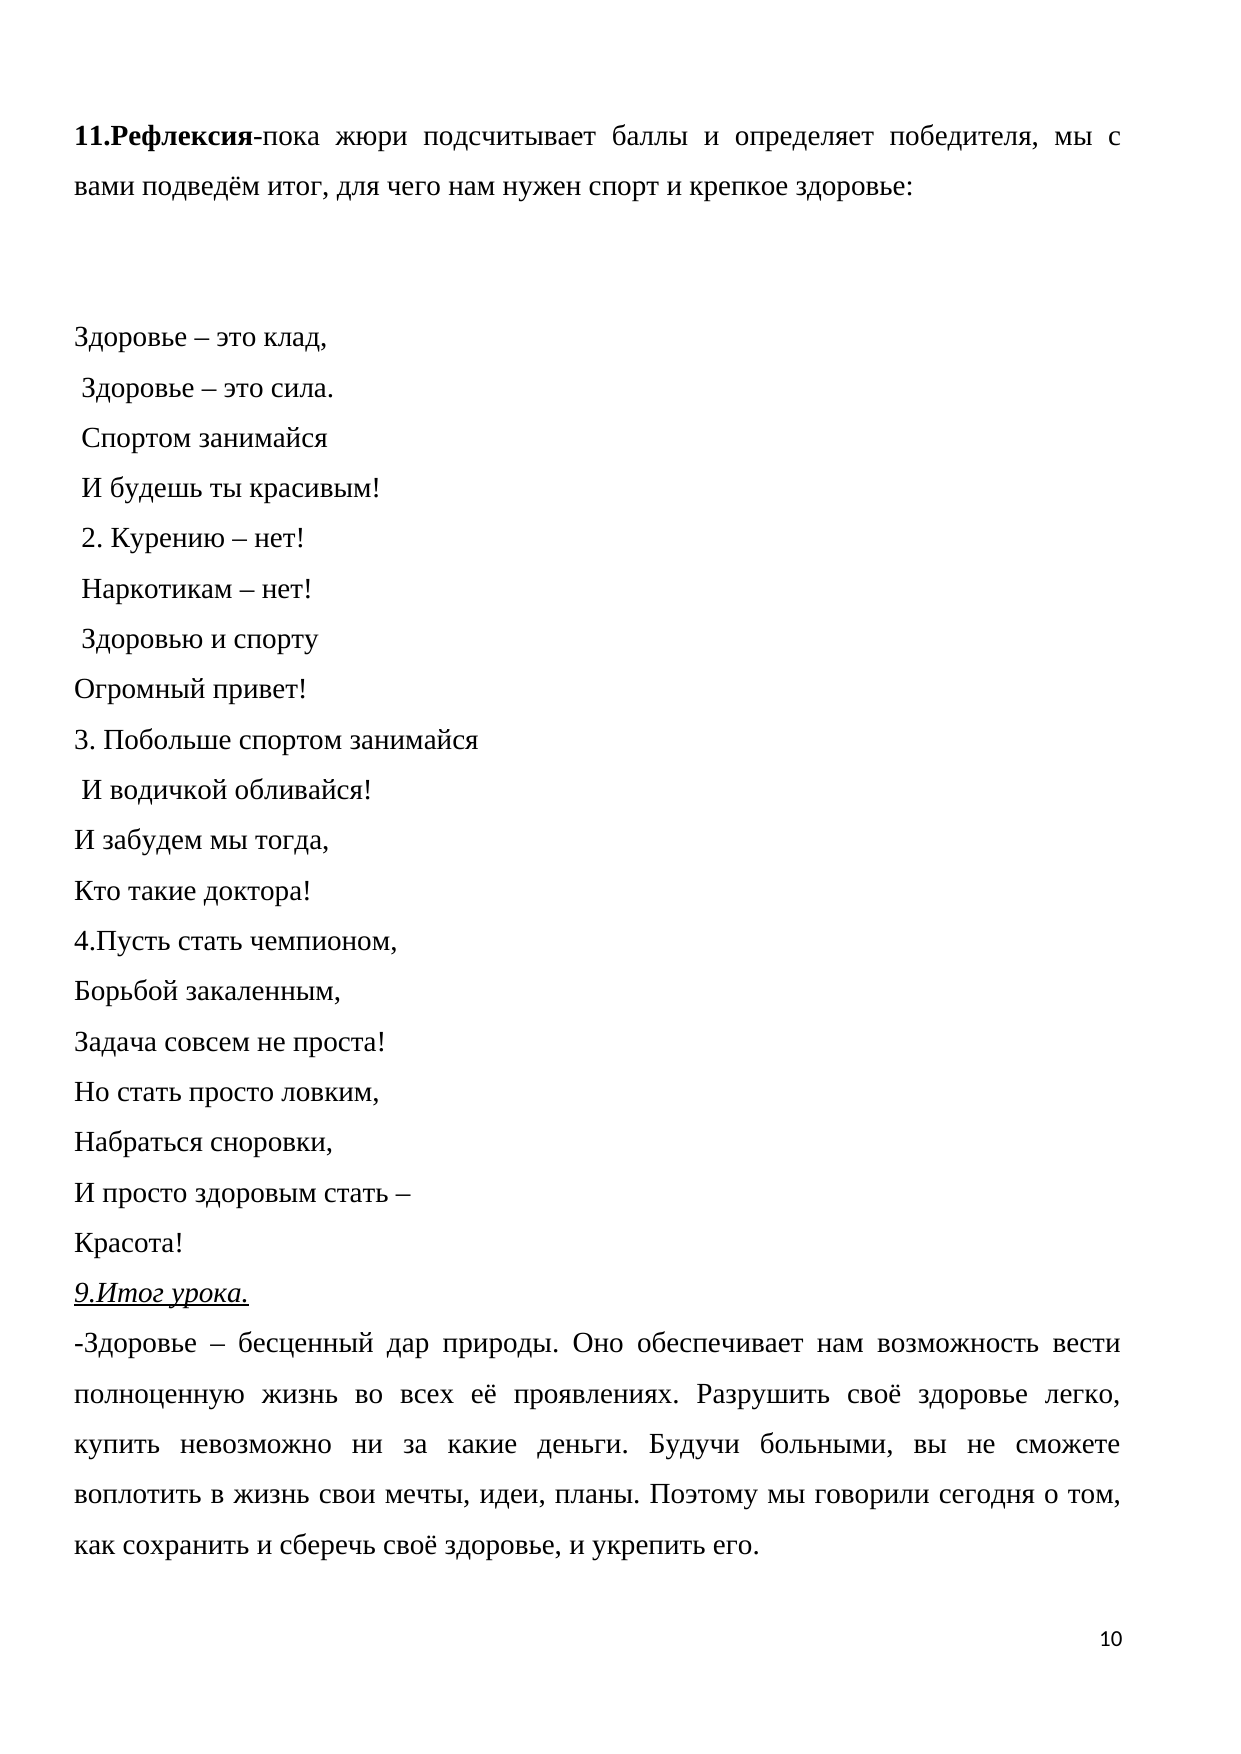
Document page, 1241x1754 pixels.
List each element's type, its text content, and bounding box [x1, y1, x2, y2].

text Красота! [74, 1225, 1122, 1258]
text 4.Пусть стать чемпионом, [74, 923, 1122, 957]
text Здоровью и спорту [74, 621, 1122, 655]
text Задача совсем не проста! [74, 1024, 1122, 1057]
text И просто здоровым стать – [74, 1175, 1122, 1208]
text И забудем мы тогда, [74, 822, 1122, 856]
text Но стать просто ловким, [74, 1074, 1122, 1108]
text 3. Побольше спортом занимайся [74, 722, 1122, 755]
text Набраться сноровки, [74, 1124, 1122, 1158]
text Кто такие доктора! [74, 873, 1122, 906]
text Спортом занимайся [74, 420, 1122, 453]
text -Здоровье – бесценный дар природы. Оно обеспечивает нам возможность вести полноценную жизнь во всех её проявлениях. Разрушить своё здоровье легко, купить невозможно ни за какие деньги. Будучи больными, вы не сможете воплотить в жизнь свои мечты, идеи, планы. Поэтому мы говорили сегодня о том, как сохранить и сберечь своё здоровье, и укрепить его. [74, 1326, 1122, 1560]
text Здоровье – это сила. [74, 370, 1122, 403]
text Наркотикам – нет! [74, 571, 1122, 604]
text 2. Курению – нет! [74, 521, 1122, 554]
text И водичкой обливайся! [74, 772, 1122, 806]
text И будешь ты красивым! [74, 470, 1122, 504]
text Здоровье – это клад, [74, 319, 1122, 353]
text 11.Рефлексия-пока жюри подсчитывает баллы и определяет победителя, мы с вами подведём итог, для чего нам нужен спорт и крепкое здоровье: [74, 118, 1122, 202]
text Борьбой закаленным, [74, 973, 1122, 1007]
text Огромный привет! [74, 672, 1122, 705]
text 9.Итог урока. [74, 1275, 1122, 1309]
